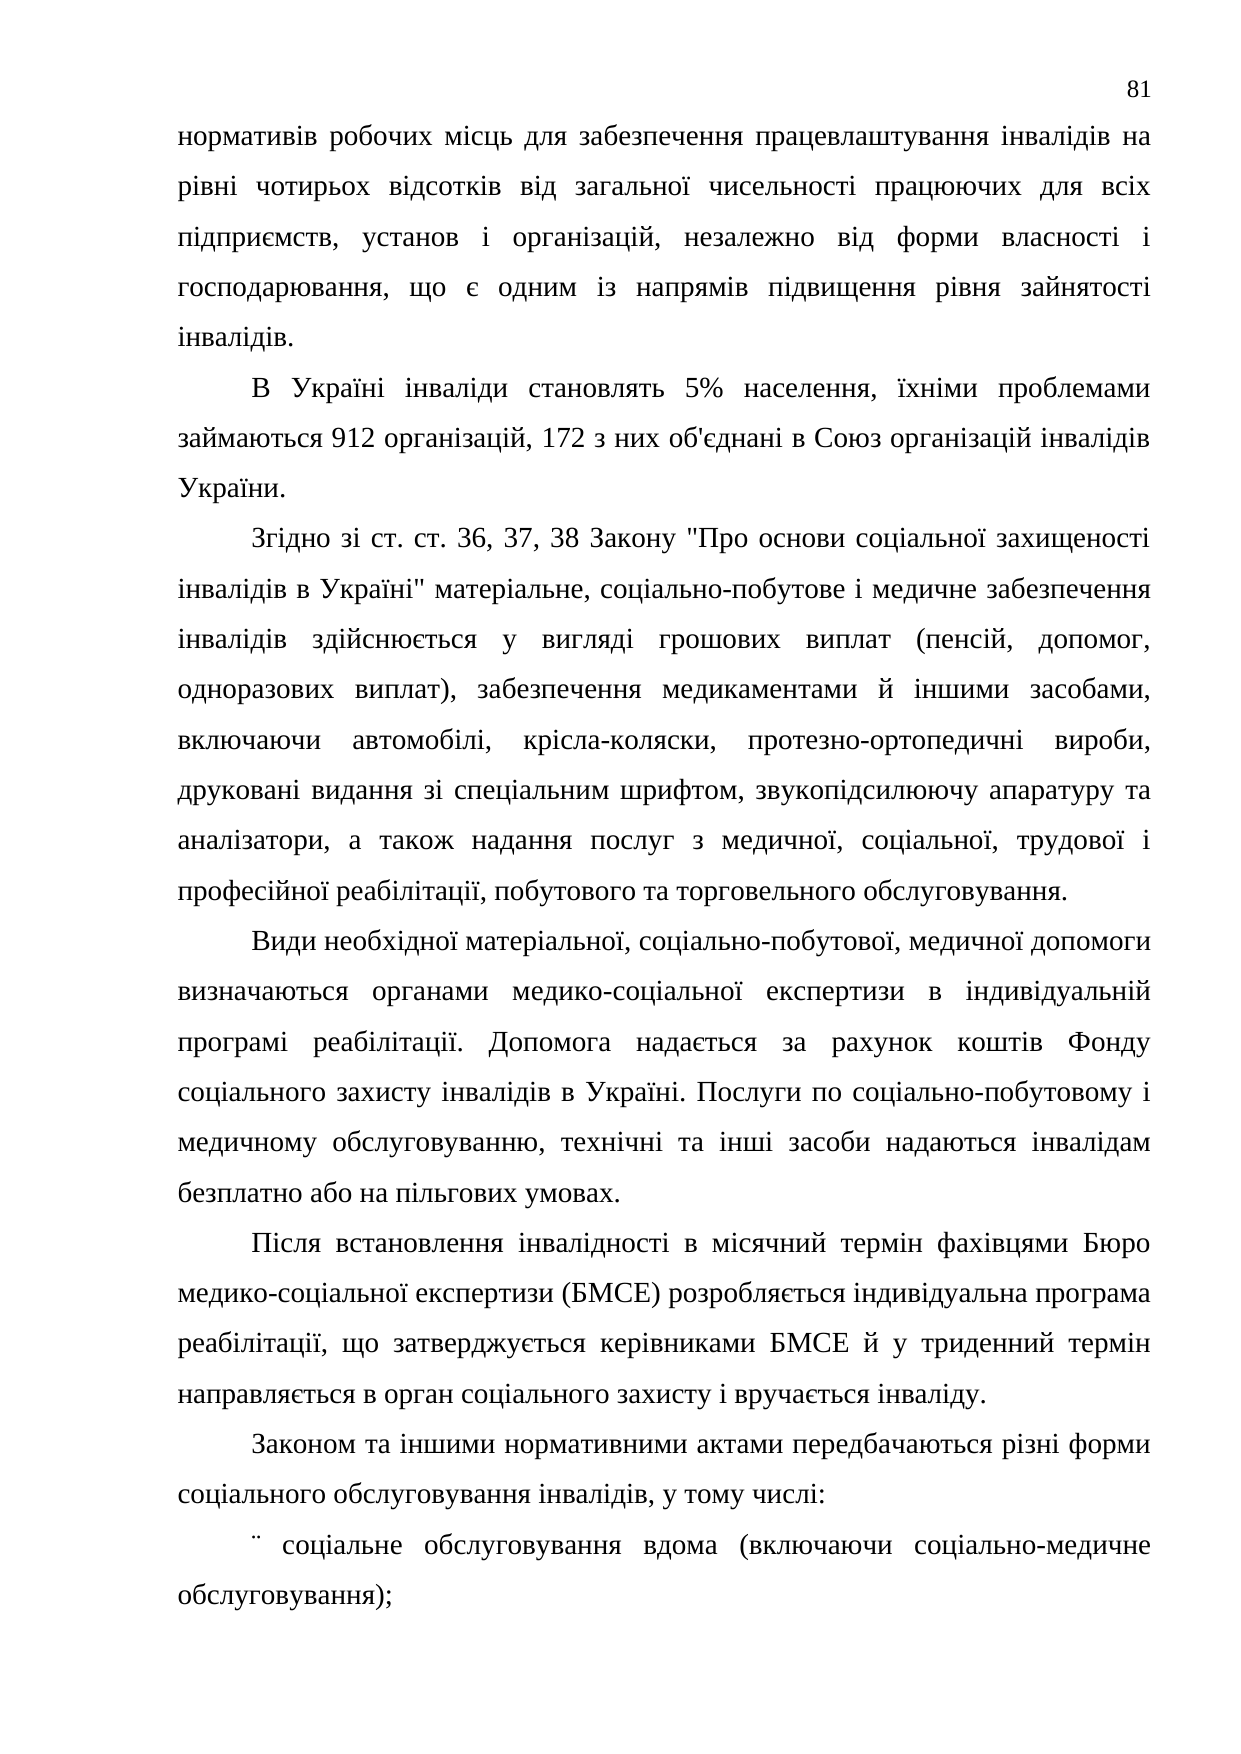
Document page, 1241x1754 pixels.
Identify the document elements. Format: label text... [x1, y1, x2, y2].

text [177, 118, 1152, 353]
text Види необхідної матеріальної, соціально-побутової, медичної допомоги визначаються органами медико-соціальної експертизи в індивідуальній програмі реабілітації. Допомога надається за рахунок коштів Фонду соціального захисту інвалідів в Україні. Послуги по соціально-побутовому і медичному обслуговуванню, технічні та інші засоби надаються інвалідам безплатно або на пільгових умовах. [177, 923, 1152, 1208]
text Згідно зі ст. ст. 36, 37, 38 Закону "Про основи соціальної захищеності інвалідів в Україні" матеріальне, соціально-побутове і медичне забезпечення інвалідів здійснюється у вигляді грошових виплат (пенсій, допомог, одноразових виплат), забезпечення медикаментами й іншими засобами, включаючи автомобілі, крісла-коляски, протезно-ортопедичні вироби, друковані видання зі спеціальним шрифтом, звукопідсилюючу апаратуру та аналізатори, а також надання послуг з медичної, соціальної, трудової і професійної реабілітації, побутового та торговельного обслуговування. [177, 521, 1152, 906]
text ¨ соціальне обслуговування вдома (включаючи соціально-медичне обслуговування); [177, 1527, 1152, 1611]
text Після встановлення інвалідності в місячний термін фахівцями Бюро медико-соціальної експертизи (БМСЕ) розробляється індивідуальна програма реабілітації, що затверджується керівниками БМСЕ й у триденний термін направляється в орган соціального захисту і вручається інваліду. [177, 1225, 1152, 1409]
text Законом та іншими нормативними актами передбачаються різні форми соціального обслуговування інвалідів, у тому числі: [177, 1426, 1152, 1510]
text В Україні інваліди становлять 5% населення, їхніми проблемами займаються 912 організацій, 172 з них об'єднані в Союз організацій інвалідів України. [177, 370, 1152, 504]
